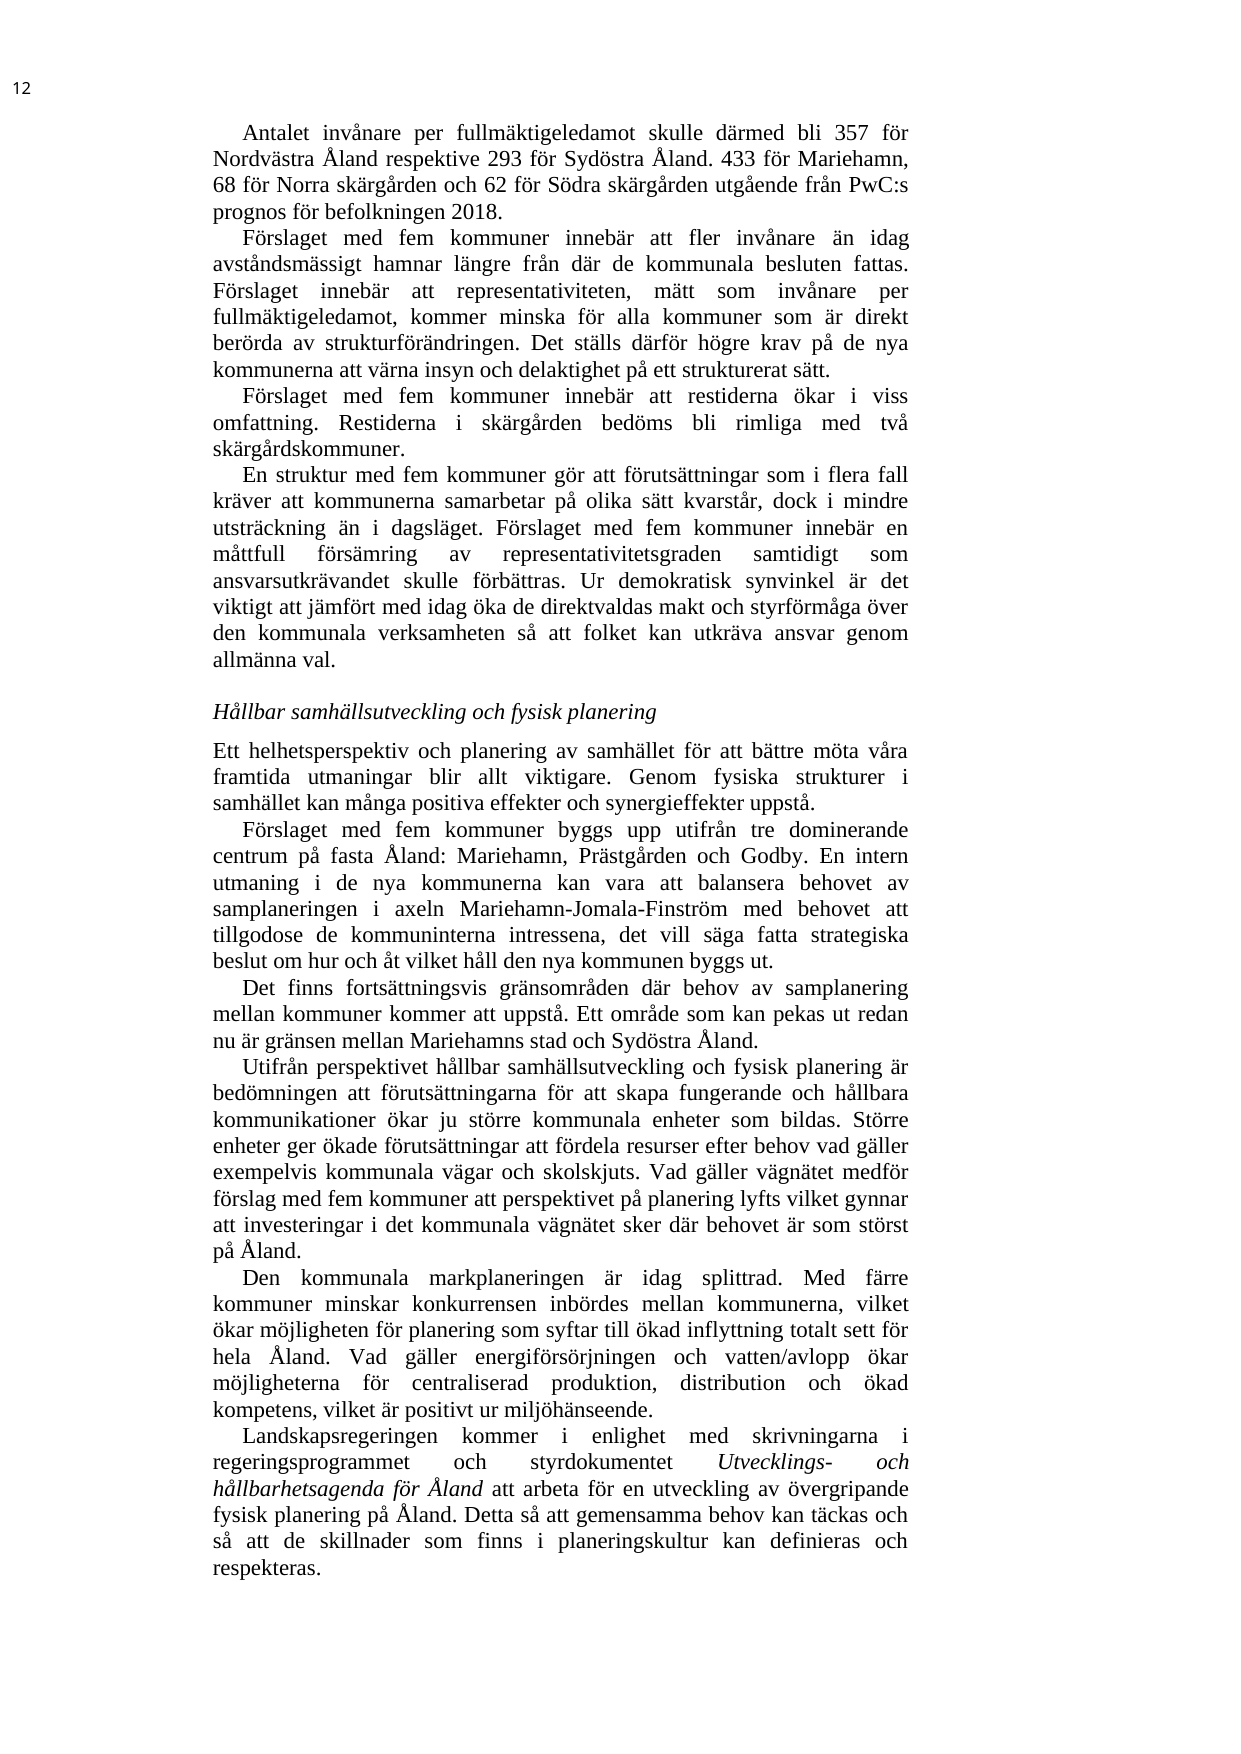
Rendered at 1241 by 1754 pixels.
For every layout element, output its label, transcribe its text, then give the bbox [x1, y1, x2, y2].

text Utifrån perspektivet hållbar samhällsutveckling och fysisk planering är bedömningen att förutsättningarna för att skapa fungerande och hållbara kommunikationer ökar ju större kommunala enheter som bildas. Större enheter ger ökade förutsättningar att fördela resurser efter behov vad gäller exempelvis kommunala vägar och skolskjuts. Vad gäller vägnätet medför förslag med fem kommuner att perspektivet på planering lyfts vilket gynnar att investeringar i det kommunala vägnätet sker där behovet är som störst på Åland. [213, 1053, 909, 1264]
text Det finns fortsättningsvis gränsområden där behov av samplanering mellan kommuner kommer att uppstå. Ett område som kan pekas ut redan nu är gränsen mellan Mariehamns stad och Sydöstra Åland. [213, 974, 909, 1053]
text Antalet invånare per fullmäktigeledamot skulle därmed bli 357 för Nordvästra Åland respektive 293 för Sydöstra Åland. 433 för Mariehamn, 68 för Norra skärgården och 62 för Södra skärgården utgående från PwC:s prognos för befolkningen 2018. [213, 119, 909, 224]
text Hållbar samhällsutveckling och fysisk planering [213, 698, 909, 725]
text Ett helhetsperspektiv och planering av samhället för att bättre möta våra framtida utmaningar blir allt viktigare. Genom fysiska strukturer i samhället kan många positiva effekter och synergieffekter uppstå. [213, 737, 909, 816]
text Den kommunala markplaneringen är idag splittrad. Med färre kommuner minskar konkurrensen inbördes mellan kommunerna, vilket ökar möjligheten för planering som syftar till ökad inflyttning totalt sett för hela Åland. Vad gäller energiförsörjningen och vatten/avlopp ökar möjligheterna för centraliserad produktion, distribution och ökad kompetens, vilket är positivt ur miljöhänseende. [213, 1264, 909, 1422]
text Förslaget med fem kommuner byggs upp utifrån tre dominerande centrum på fasta Åland: Mariehamn, Prästgården och Godby. En intern utmaning i de nya kommunerna kan vara att balansera behovet av samplaneringen i axeln Mariehamn-Jomala-Finström med behovet att tillgodose de kommuninterna intressena, det vill säga fatta strategiska beslut om hur och åt vilket håll den nya kommunen byggs ut. [213, 816, 909, 974]
text Förslaget med fem kommuner innebär att restiderna ökar i viss omfattning. Restiderna i skärgården bedöms bli rimliga med två skärgårdskommuner. [213, 382, 909, 461]
text Landskapsregeringen kommer i enlighet med skrivningarna i regeringsprogrammet och styrdokumentet Utvecklings- och hållbarhetsagenda för Åland att arbeta för en utveckling av övergripande fysisk planering på Åland. Detta så att gemensamma behov kan täckas och så att de skillnader som finns i planeringskultur kan definieras och respekteras. [213, 1422, 909, 1580]
text Förslaget med fem kommuner innebär att fler invånare än idag avståndsmässigt hamnar längre från där de kommunala besluten fattas. Förslaget innebär att representativiteten, mätt som invånare per fullmäktigeledamot, kommer minska för alla kommuner som är direkt berörda av strukturförändringen. Det ställs därför högre krav på de nya kommunerna att värna insyn och delaktighet på ett strukturerat sätt. [213, 224, 909, 382]
text En struktur med fem kommuner gör att förutsättningar som i flera fall kräver att kommunerna samarbetar på olika sätt kvarstår, dock i mindre utsträckning än i dagsläget. Förslaget med fem kommuner innebär en måttfull försämring av representativitetsgraden samtidigt som ansvarsutkrävandet skulle förbättras. Ur demokratisk synvinkel är det viktigt att jämfört med idag öka de direktvaldas makt och styrförmåga över den kommunala verksamheten så att folket kan utkräva ansvar genom allmänna val. [213, 461, 909, 672]
